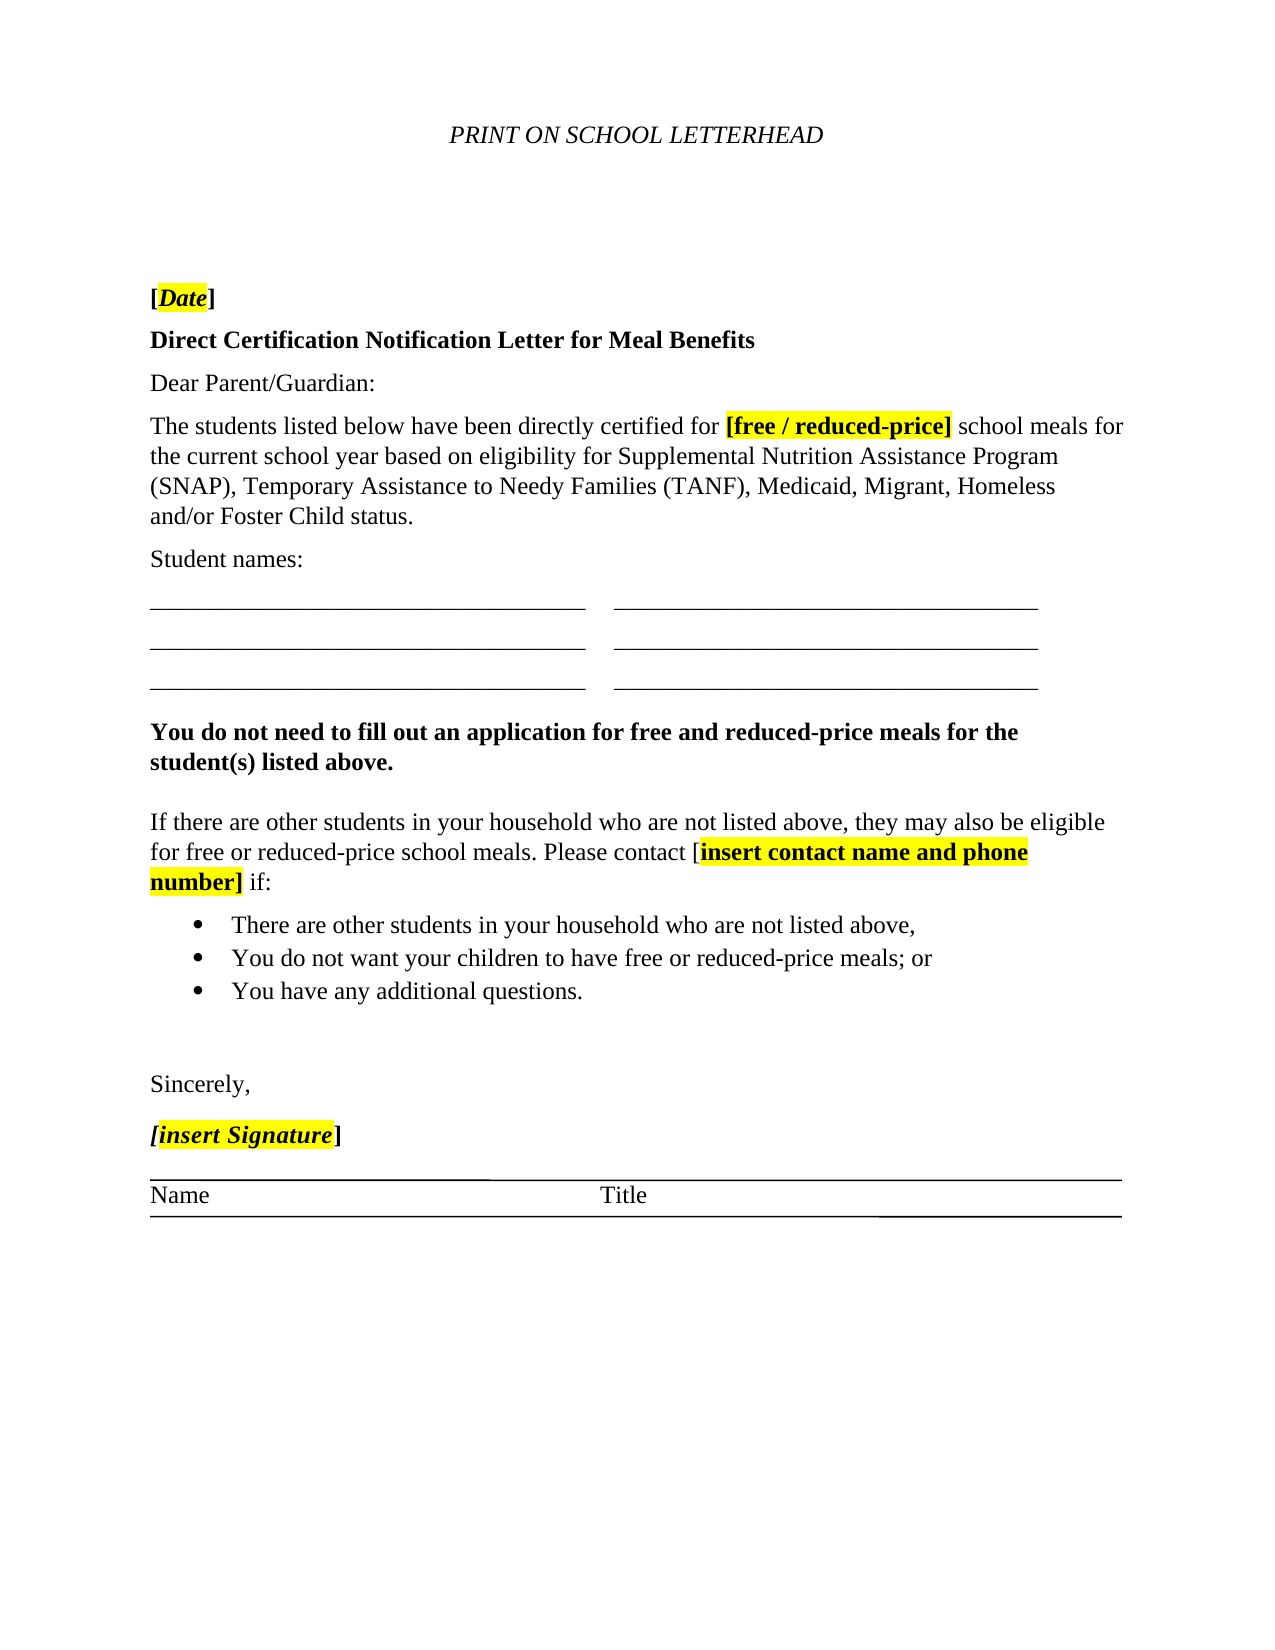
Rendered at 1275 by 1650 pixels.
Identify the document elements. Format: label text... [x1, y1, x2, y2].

text [insert Signature] [334, 1120, 1125, 1149]
text Dear Parent/Guardian: [150, 368, 1125, 397]
text You do not need to fill out an application for free and reduced-price meals for the student(s) listed above. [150, 717, 1125, 775]
text ______________________________________ _____________________________________ [150, 586, 1125, 613]
list There are other students in your household who are not listed above, [194, 910, 1125, 938]
text The students listed below have been directly certified for [free / reduced-price] school meals for the current school year based on eligibility for Supplemental Nutrition Assistance Program (SNAP), Temporary Assistance to Needy Families (TANF), Medicaid, Migrant, Homeless and/or Foster Child status. [150, 411, 1125, 530]
list You do not want your children to have free or reduced-price meals; or [194, 943, 1125, 971]
text If there are other students in your household who are not listed above, they may also be eligible for free or reduced-price school meals. Please contact [insert contact name and phone number] if: [150, 807, 1125, 896]
text ______________________________________ _____________________________________ [150, 666, 1125, 693]
text Student names: [150, 544, 1125, 572]
text Sincerely, [150, 1069, 1125, 1098]
text Name Title [150, 1180, 1125, 1209]
text ______________________________________ _____________________________________ [150, 626, 1125, 653]
text [Date] [207, 283, 1125, 312]
list You have any additional questions. [194, 976, 1125, 1004]
text Direct Certification Notification Letter for Meal Benefits [150, 326, 1125, 354]
text PRINT ON SCHOOL LETTERHEAD [150, 120, 1125, 149]
